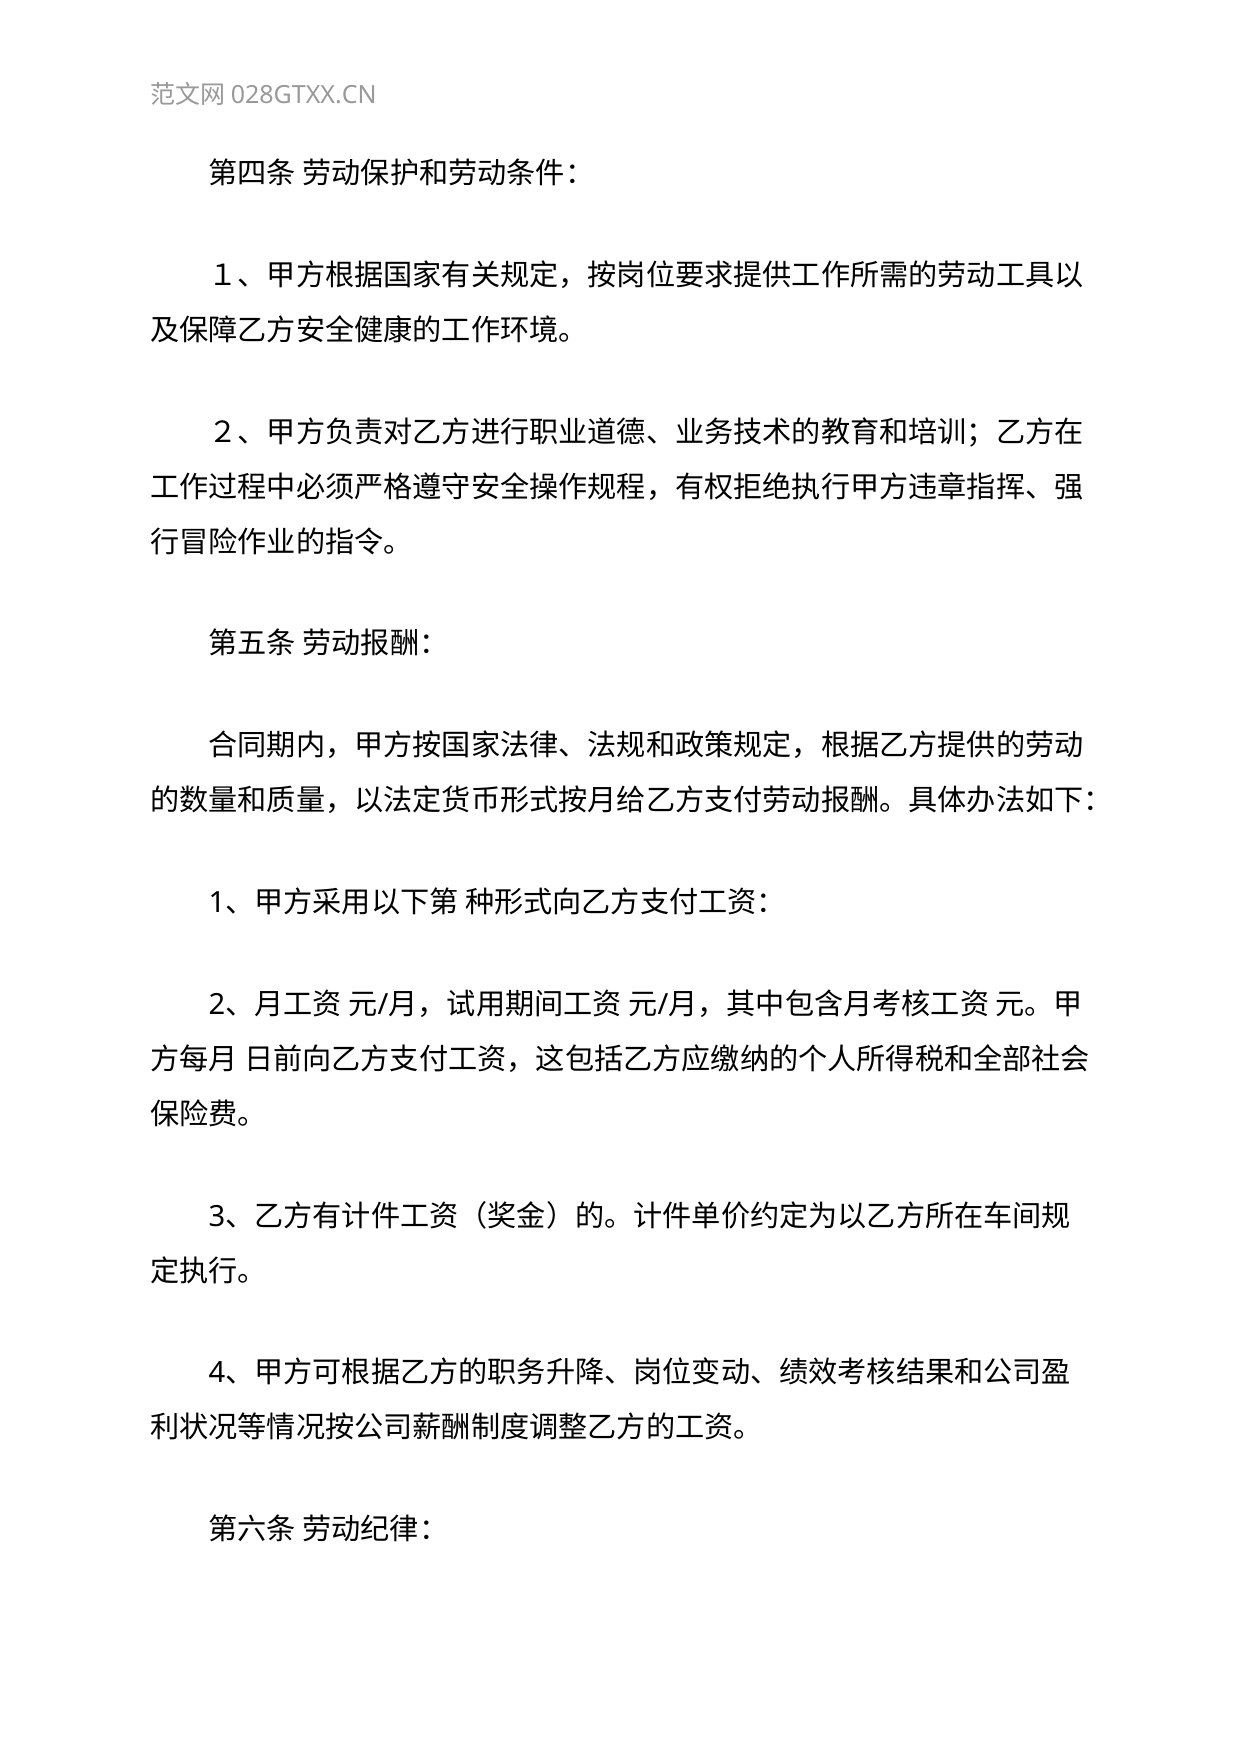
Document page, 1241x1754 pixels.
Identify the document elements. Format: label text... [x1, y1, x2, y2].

text １、甲方根据国家有关规定，按岗位要求提供工作所需的劳动工具以及保障乙方安全健康的工作环境。 [150, 252, 1090, 349]
text 1、甲方采用以下第 种形式向乙方支付工资： [150, 878, 1090, 921]
text 第四条 劳动保护和劳动条件： [150, 150, 1090, 192]
text ２、甲方负责对乙方进行职业道德、业务技术的教育和培训；乙方在工作过程中必须严格遵守安全操作规程，有权拒绝执行甲方违章指挥、强行冒险作业的指令。 [150, 408, 1090, 561]
text 2、月工资 元/月，试用期间工资 元/月，其中包含月考核工资 元。甲方每月 日前向乙方支付工资，这包括乙方应缴纳的个人所得税和全部社会保险费。 [150, 980, 1090, 1133]
text 合同期内，甲方按国家法律、法规和政策规定，根据乙方提供的劳动的数量和质量，以法定货币形式按月给乙方支付劳动报酬。具体办法如下： [150, 722, 1090, 819]
text 4、甲方可根据乙方的职务升降、岗位变动、绩效考核结果和公司盈利状况等情况按公司薪酬制度调整乙方的工资。 [150, 1349, 1090, 1446]
text 3、乙方有计件工资（奖金）的。计件单价约定为以乙方所在车间规定执行。 [150, 1192, 1090, 1289]
text 第六条 劳动纪律： [150, 1506, 1090, 1548]
text 第五条 劳动报酬： [150, 620, 1090, 662]
